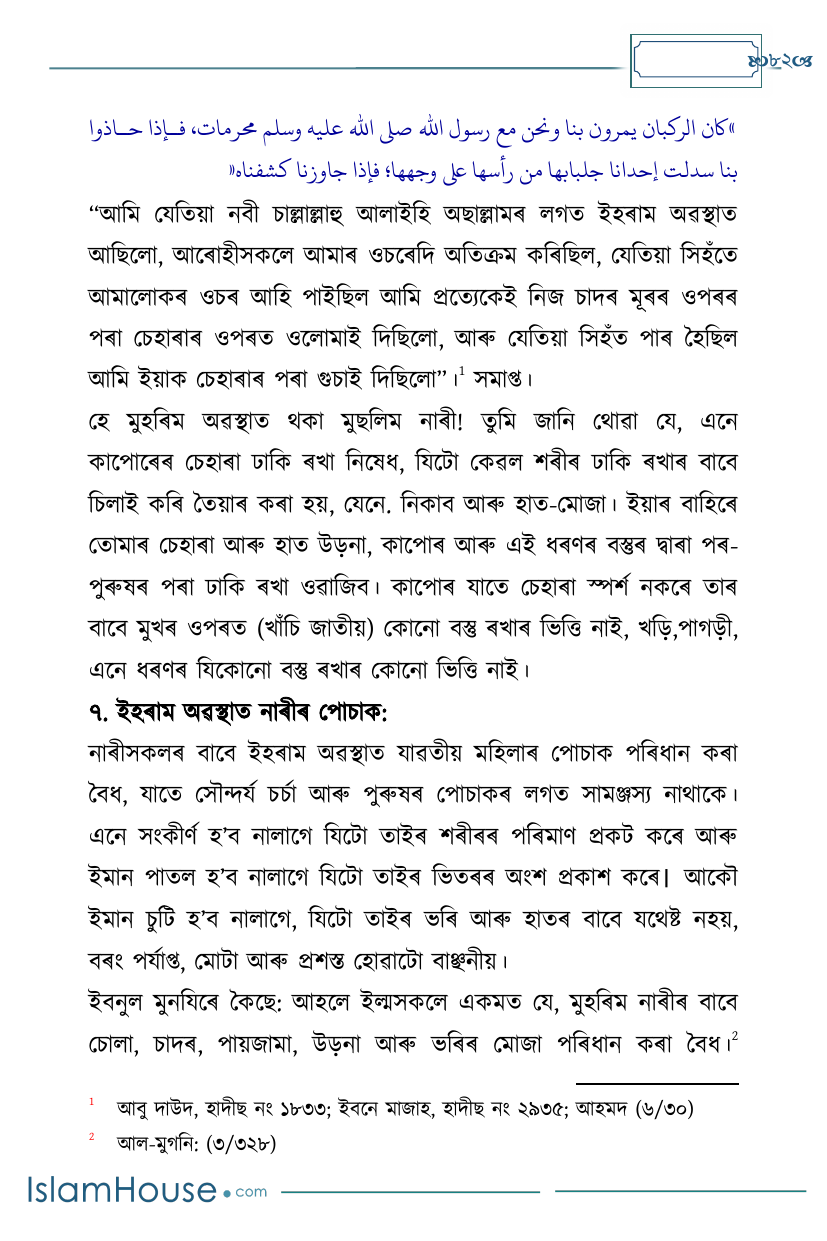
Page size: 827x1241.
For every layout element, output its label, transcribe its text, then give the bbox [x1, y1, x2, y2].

picture [20, 1171, 541, 1209]
text ৭. ইহৰাম অৱস্থাত নাৰীৰ পোচাক: [89, 689, 738, 731]
text হে মুহৰিম অৱস্থাত থকা মুছলিম নাৰী! তুমি জানি থোৱা যে, এনে কাপোৰেৰ চেহাৰা ঢাকি ৰখা নিষেধ, যিটো কেৱল শৰীৰ ঢাকি ৰখাৰ বাবে চিলাই কৰি তৈয়াৰ কৰা হয়, যেনে. নিকাব আৰু হাত-মোজা। ইয়াৰ বাহিৰে তোমাৰ চেহাৰা আৰু হাত উড়না, কাপোৰ আৰু এই ধৰণৰ বস্তুৰ দ্বাৰা পৰ-পুৰুষৰ পৰা ঢাকি ৰখা ওৱাজিব। কাপোৰ যাতে চেহাৰা স্পৰ্শ নকৰে তাৰ বাবে মুখৰ ওপৰত (খাঁচি জাতীয়) কোনো বস্তু ৰখাৰ ভিত্তি নাই, খড়ি,পাগড়ী, এনে ধৰণৰ যিকোনো বস্তু ৰখাৰ কোনো ভিত্তি নাই। [89, 399, 738, 689]
text “আমি যেতিয়া নবী চাল্লাল্লাহু আলাইহি অছাল্লামৰ লগত ইহৰাম অৱস্থাত আছিলো, আৰোহীসকলে আমাৰ ওচৰেদি অতিক্ৰম কৰিছিল, যেতিয়া সিহঁতে আমালোকৰ ওচৰ আহি পাইছিল আমি প্ৰত্যেকেই নিজ চাদৰ মূৰৰ ওপৰৰ পৰা চেহাৰাৰ ওপৰত ওলোমাই দিছিলো, আৰু যেতিয়া সিহঁত পাৰ হৈছিল আমি ইয়াক চেহাৰাৰ পৰা গুচাই দিছিলো”। সমাপ্ত। [89, 192, 738, 399]
text »كان الركبان يمرون بنا ونحن مع رسول الله صلى الله عليه وسلم محرمات، فإذا حاذوا بنا سدلت إحدانا جلبابها من رأسها على وجهها؛ فإذا جاوزنا كشفناه« [89, 107, 738, 192]
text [89, 980, 738, 1063]
picture [548, 1170, 807, 1208]
text নাৰীসকলৰ বাবে ইহৰাম অৱস্থাত যাৱতীয় মহিলাৰ পোচাক পৰিধান কৰা বৈধ, যাতে সৌন্দৰ্য চৰ্চা আৰু পুৰুষৰ পোচাকৰ লগত সামঞ্জস্য নাথাকে। এনে সংকীৰ্ণ হ’ব নালাগে যিটো তাইৰ শৰীৰৰ পৰিমাণ প্ৰকট কৰে আৰু ইমান পাতল হ’ব নালাগে যিটো তাইৰ ভিতৰৰ অংশ প্ৰকাশ কৰে। আকৌ ইমান চুটি হ’ব নালাগে, যিটো তাইৰ ভৰি আৰু হাতৰ বাবে যথেষ্ট নহয়, বৰং পৰ্যাপ্ত, মোটা আৰু প্ৰশস্ত হোৱাটো বাঞ্ছনীয়। [89, 731, 738, 980]
